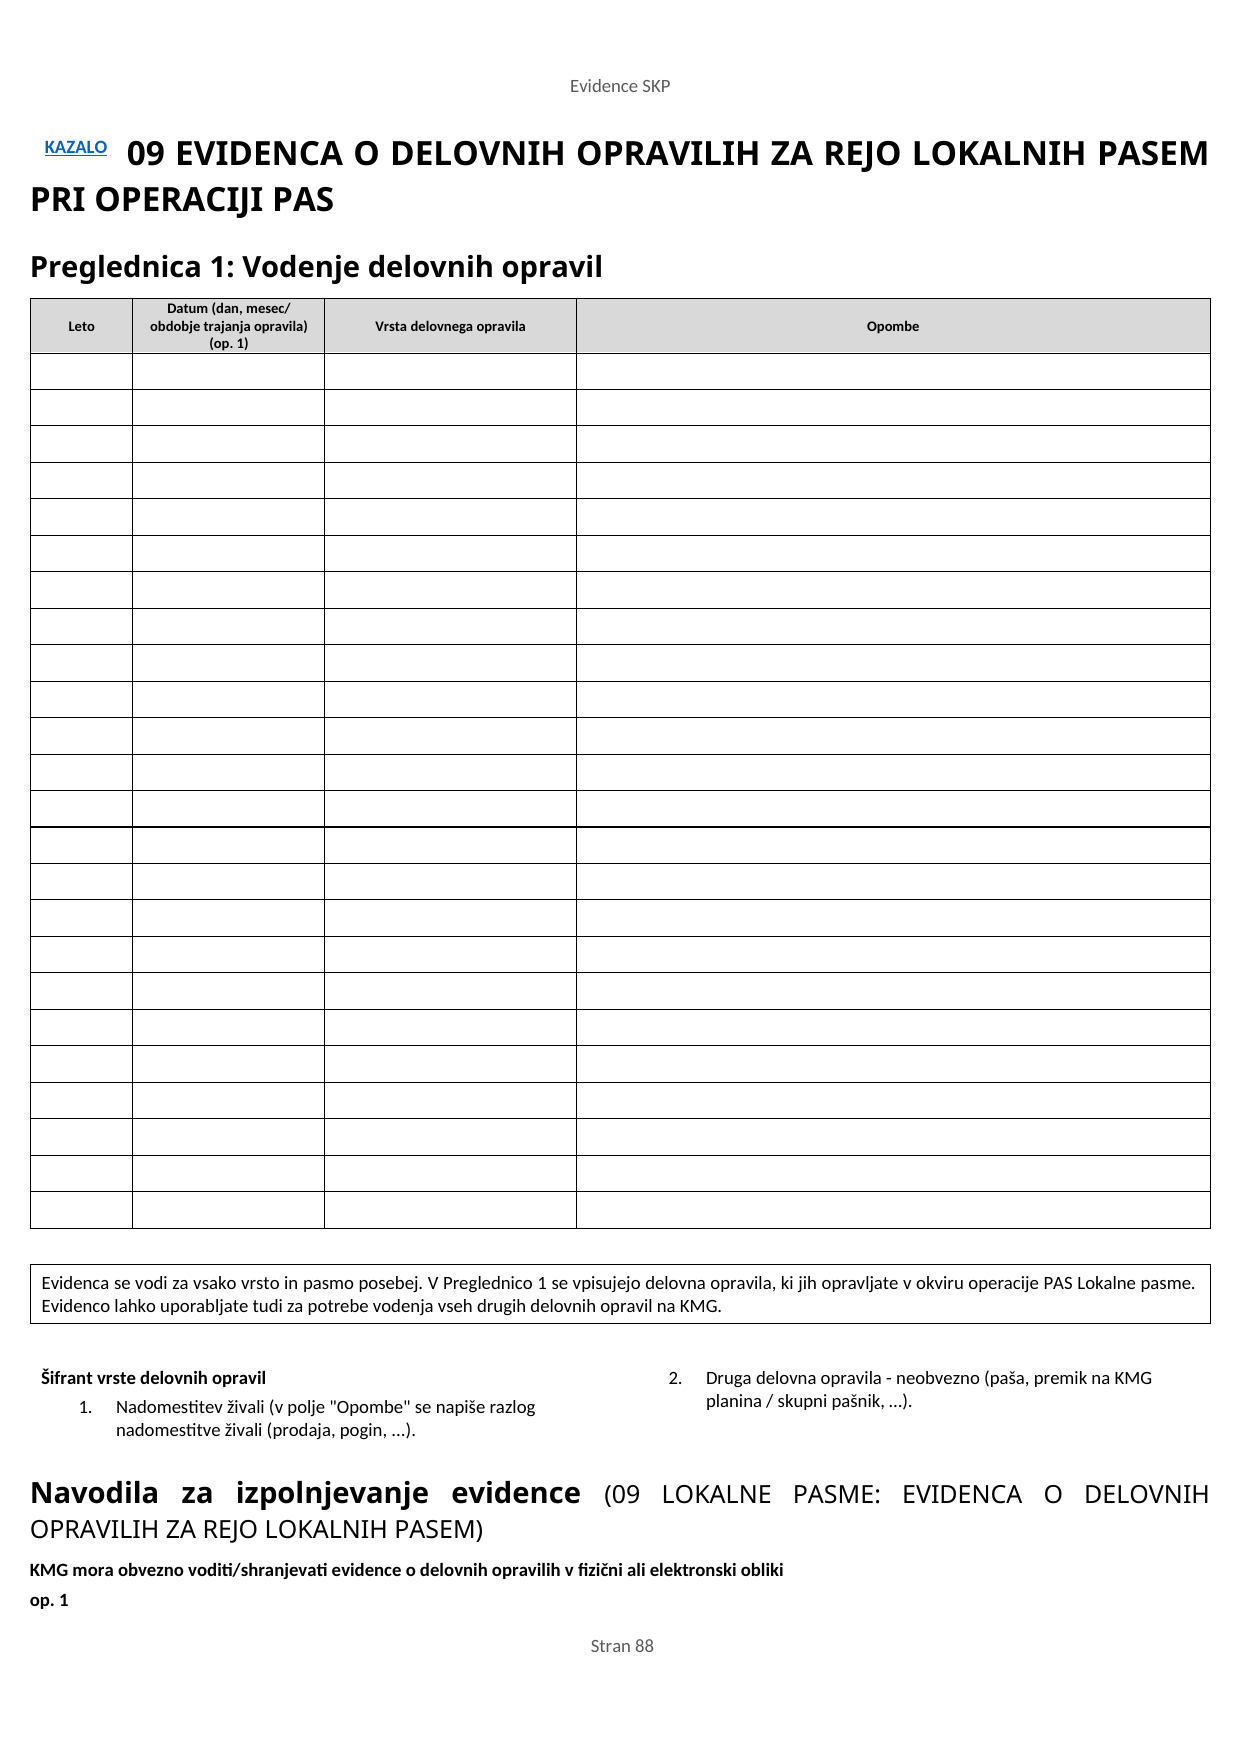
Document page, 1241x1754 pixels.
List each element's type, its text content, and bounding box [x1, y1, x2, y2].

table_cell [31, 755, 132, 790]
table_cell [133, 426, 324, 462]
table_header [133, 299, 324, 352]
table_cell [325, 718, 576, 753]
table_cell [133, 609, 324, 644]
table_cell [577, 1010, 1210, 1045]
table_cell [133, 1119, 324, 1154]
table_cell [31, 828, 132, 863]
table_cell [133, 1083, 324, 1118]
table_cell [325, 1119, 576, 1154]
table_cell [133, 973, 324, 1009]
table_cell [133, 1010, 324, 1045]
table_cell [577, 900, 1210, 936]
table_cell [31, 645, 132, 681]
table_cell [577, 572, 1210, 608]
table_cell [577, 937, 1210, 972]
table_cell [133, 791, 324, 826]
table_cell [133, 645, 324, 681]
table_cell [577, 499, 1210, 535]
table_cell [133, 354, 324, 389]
subtitle Preglednica 1: Vodenje delovnih opravil [29, 246, 1211, 286]
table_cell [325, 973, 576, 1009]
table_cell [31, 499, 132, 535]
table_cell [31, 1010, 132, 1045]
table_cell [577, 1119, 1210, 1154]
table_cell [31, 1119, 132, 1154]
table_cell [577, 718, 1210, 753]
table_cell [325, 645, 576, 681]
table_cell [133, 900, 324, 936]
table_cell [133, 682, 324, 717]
text KMG mora obvezno voditi/shranjevati evidence o delovnih opravilih v fizični ali elektronski obliki [29, 1558, 1211, 1581]
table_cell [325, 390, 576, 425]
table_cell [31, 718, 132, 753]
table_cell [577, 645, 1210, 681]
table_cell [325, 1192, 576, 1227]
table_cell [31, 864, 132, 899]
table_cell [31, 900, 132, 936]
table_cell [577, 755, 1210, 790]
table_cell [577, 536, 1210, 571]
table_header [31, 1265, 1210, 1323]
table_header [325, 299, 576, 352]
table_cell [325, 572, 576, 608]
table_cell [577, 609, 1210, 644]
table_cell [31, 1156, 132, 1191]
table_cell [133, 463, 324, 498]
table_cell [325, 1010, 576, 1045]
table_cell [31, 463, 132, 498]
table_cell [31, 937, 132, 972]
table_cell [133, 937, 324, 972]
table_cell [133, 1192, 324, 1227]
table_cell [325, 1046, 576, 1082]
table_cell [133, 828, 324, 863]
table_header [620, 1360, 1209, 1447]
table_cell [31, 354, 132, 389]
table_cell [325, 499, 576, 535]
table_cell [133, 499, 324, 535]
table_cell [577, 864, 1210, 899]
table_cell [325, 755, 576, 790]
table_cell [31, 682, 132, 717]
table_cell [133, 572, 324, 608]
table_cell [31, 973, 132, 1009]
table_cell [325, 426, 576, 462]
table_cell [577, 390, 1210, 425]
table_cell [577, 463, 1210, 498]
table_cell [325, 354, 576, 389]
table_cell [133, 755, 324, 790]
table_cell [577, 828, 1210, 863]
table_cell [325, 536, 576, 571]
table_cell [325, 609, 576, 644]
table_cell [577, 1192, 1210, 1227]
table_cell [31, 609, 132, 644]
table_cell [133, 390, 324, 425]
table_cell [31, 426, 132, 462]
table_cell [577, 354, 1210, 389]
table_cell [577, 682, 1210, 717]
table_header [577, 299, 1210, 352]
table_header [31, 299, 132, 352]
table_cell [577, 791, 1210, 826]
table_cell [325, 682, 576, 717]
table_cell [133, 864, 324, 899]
text op. 1 [29, 1588, 1211, 1611]
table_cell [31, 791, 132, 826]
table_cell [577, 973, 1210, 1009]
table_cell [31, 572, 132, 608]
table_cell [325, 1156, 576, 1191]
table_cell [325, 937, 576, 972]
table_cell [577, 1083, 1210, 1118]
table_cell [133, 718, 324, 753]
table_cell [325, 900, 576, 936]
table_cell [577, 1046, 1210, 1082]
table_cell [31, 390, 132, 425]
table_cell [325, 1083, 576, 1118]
subtitle 09 EVIDENCA O DELOVNIH OPRAVILIH ZA REJO LOKALNIH PASEM PRI OPERACIJI PAS [29, 122, 1211, 221]
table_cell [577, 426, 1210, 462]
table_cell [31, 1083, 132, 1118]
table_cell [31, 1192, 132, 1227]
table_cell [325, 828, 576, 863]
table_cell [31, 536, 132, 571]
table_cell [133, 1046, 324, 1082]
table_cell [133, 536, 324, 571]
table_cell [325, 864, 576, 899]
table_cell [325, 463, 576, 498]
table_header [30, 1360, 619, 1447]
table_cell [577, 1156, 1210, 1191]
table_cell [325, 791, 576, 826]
subtitle Navodila za izpolnjevanje evidence (09 LOKALNE PASME: EVIDENCA O DELOVNIH OPRAVILIH ZA REJO LOKALNIH PASEM) [29, 1472, 1211, 1546]
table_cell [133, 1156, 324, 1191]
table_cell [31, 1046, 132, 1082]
